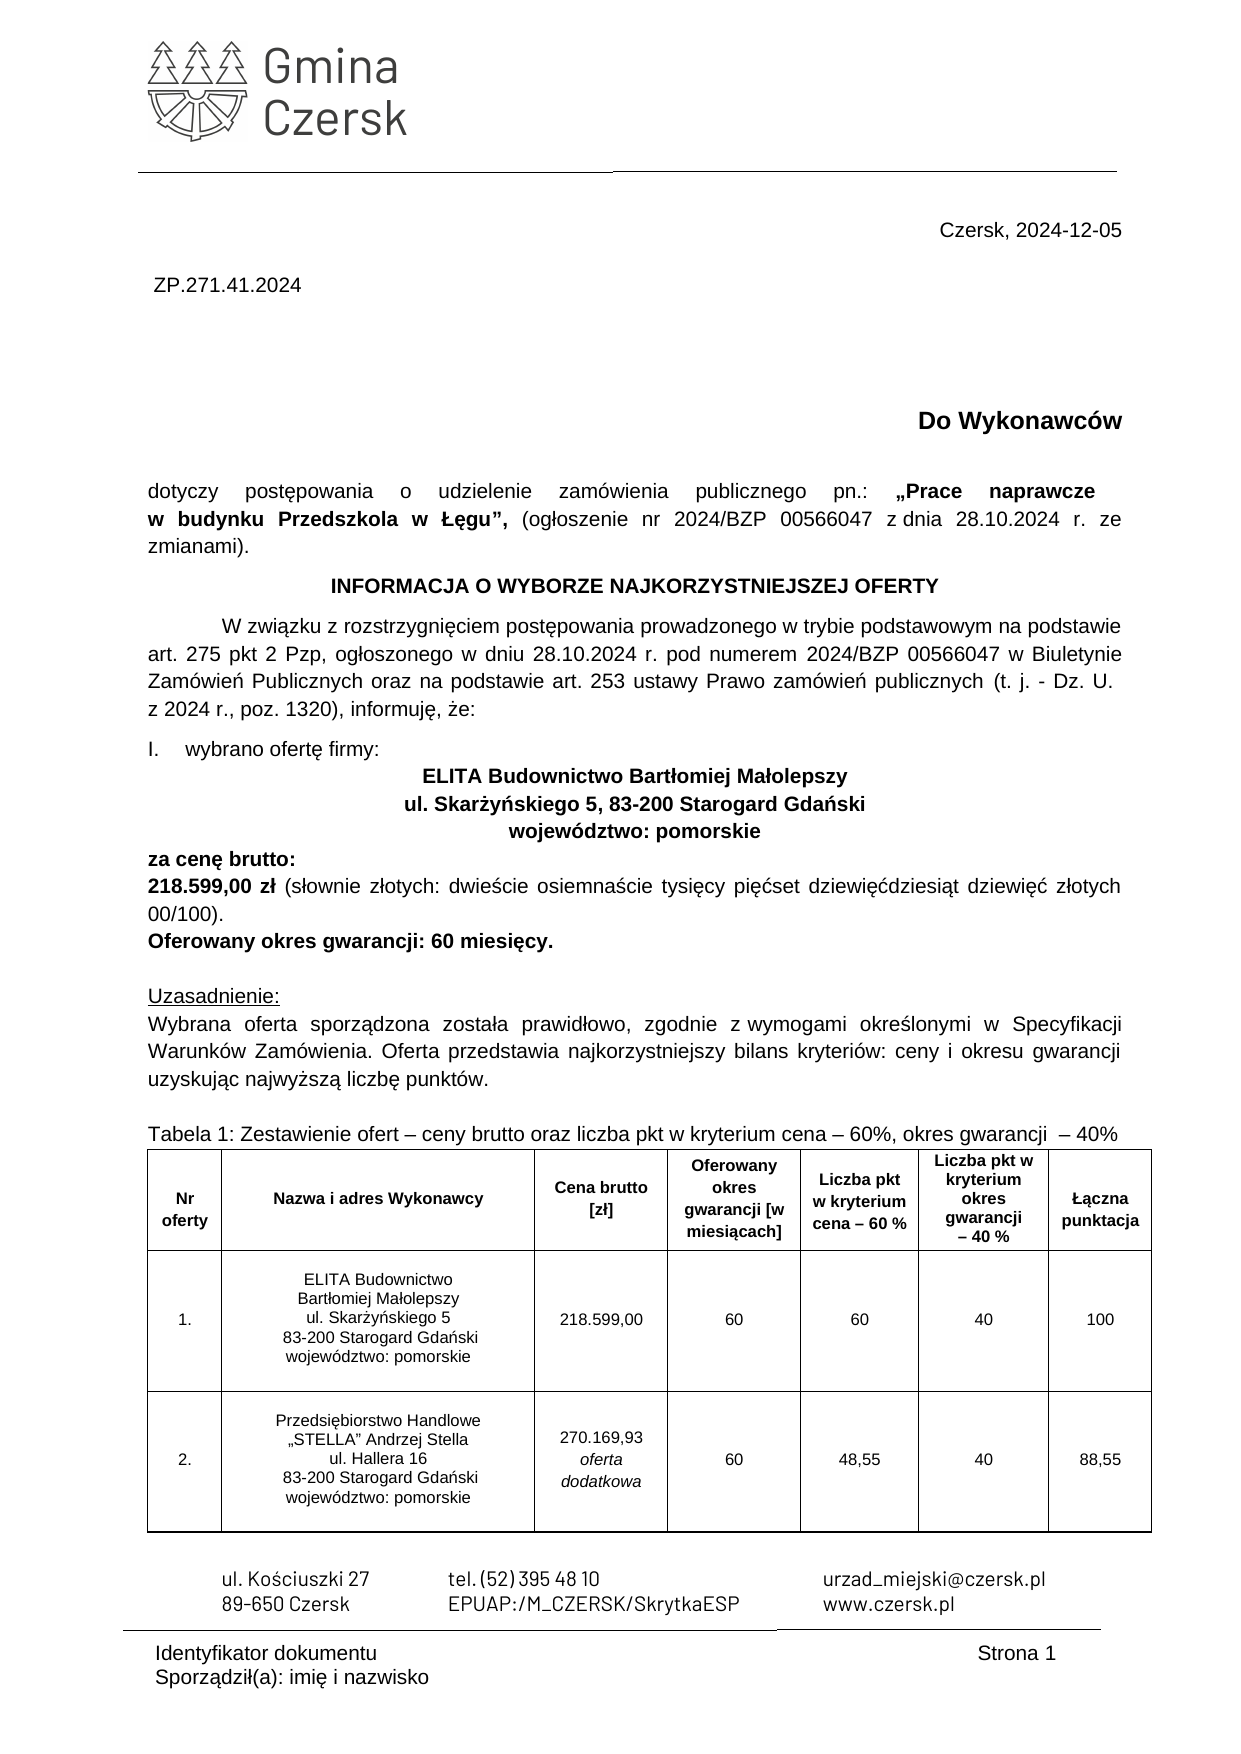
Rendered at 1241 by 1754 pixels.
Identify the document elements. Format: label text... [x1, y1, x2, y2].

text ELITA Budownictwo Bartłomiej Małolepszy [148, 764, 1122, 788]
table_cell 60 [801, 1251, 918, 1391]
table_cell 100 [1049, 1251, 1151, 1391]
text Do Wykonawców [148, 406, 1122, 435]
text Uzasadnienie: [148, 984, 1122, 1008]
table_cell 60 [668, 1392, 800, 1531]
table_header Nazwa i adres Wykonawcy [222, 1150, 534, 1250]
table_header Cena brutto [zł] [535, 1150, 667, 1250]
list wybrano ofertę firmy: [148, 737, 1122, 761]
text ZP.271.41.2024 [148, 272, 1122, 296]
text Wybrana oferta sporządzona została prawidłowo, zgodnie z wymogami określonymi w Specyfikacji Warunków Zamówienia. Oferta przedstawia najkorzystniejszy bilans kryteriów: ceny i okresu gwarancji uzyskując najwyższą liczbę punktów. [148, 1012, 1122, 1091]
text Tabela 1: Zestawienie ofert – ceny brutto oraz liczba pkt w kryterium cena – 60%, okres gwarancji – 40% [148, 1122, 1122, 1146]
table_header Oferowany okres gwarancji [w miesiącach] [668, 1150, 800, 1250]
text INFORMACJA O WYBORZE NAJKORZYSTNIEJSZEJ OFERTY [148, 574, 1122, 598]
table_cell 60 [668, 1251, 800, 1391]
picture [147, 41, 248, 142]
text Oferowany okres gwarancji: 60 miesięcy. [148, 929, 1122, 953]
table_header Liczba pkt w kryterium okres gwarancji – 40 % [919, 1150, 1048, 1250]
table_cell ELITA Budownictwo Bartłomiej Małolepszy ul. Skarżyńskiego 5 83-200 Starogard Gdański województwo: pomorskie [222, 1251, 534, 1391]
text województwo: pomorskie [148, 819, 1122, 843]
table_cell 88,55 [1049, 1392, 1151, 1531]
text za cenę brutto: [148, 847, 1122, 871]
table_cell 40 [919, 1251, 1048, 1391]
table_header Nr oferty [148, 1150, 221, 1250]
table_cell 48,55 [801, 1392, 918, 1531]
table_cell 2. [148, 1392, 221, 1531]
table_cell 40 [919, 1392, 1048, 1531]
table_header Łączna punktacja [1049, 1150, 1151, 1250]
text 218.599,00 zł (słownie złotych: dwieście osiemnaście tysięcy pięćset dziewięćdziesiąt dziewięć złotych 00/100). [148, 874, 1122, 926]
table_cell 218.599,00 [535, 1251, 667, 1391]
text W związku z rozstrzygnięciem postępowania prowadzonego w trybie podstawowym na podstawie art. 275 pkt 2 Pzp, ogłoszonego w dniu 28.10.2024 r. pod numerem 2024/BZP 00566047 w Biuletynie Zamówień Publicznych oraz na podstawie art. 253 ustawy Prawo zamówień publicznych (t. j. - Dz. U. z 2024 r., poz. 1320), informuję, że: [148, 614, 1122, 721]
table_cell Przedsiębiorstwo Handlowe „STELLA” Andrzej Stella ul. Hallera 16 83-200 Starogard Gdański województwo: pomorskie [222, 1392, 534, 1531]
text Czersk, 2024-12-05 [148, 217, 1122, 241]
text dotyczy postępowania o udzielenie zamówienia publicznego pn.: „Prace naprawcze w budynku Przedszkola w Łęgu”, (ogłoszenie nr 2024/BZP 00566047 z dnia 28.10.2024 r. ze zmianami). [148, 479, 1122, 558]
table_header Liczba pkt w kryterium cena – 60 % [801, 1150, 918, 1250]
table_cell 1. [148, 1251, 221, 1391]
text ul. Skarżyńskiego 5, 83-200 Starogard Gdański [148, 792, 1122, 816]
table_cell 270.169,93 oferta dodatkowa [535, 1392, 667, 1531]
